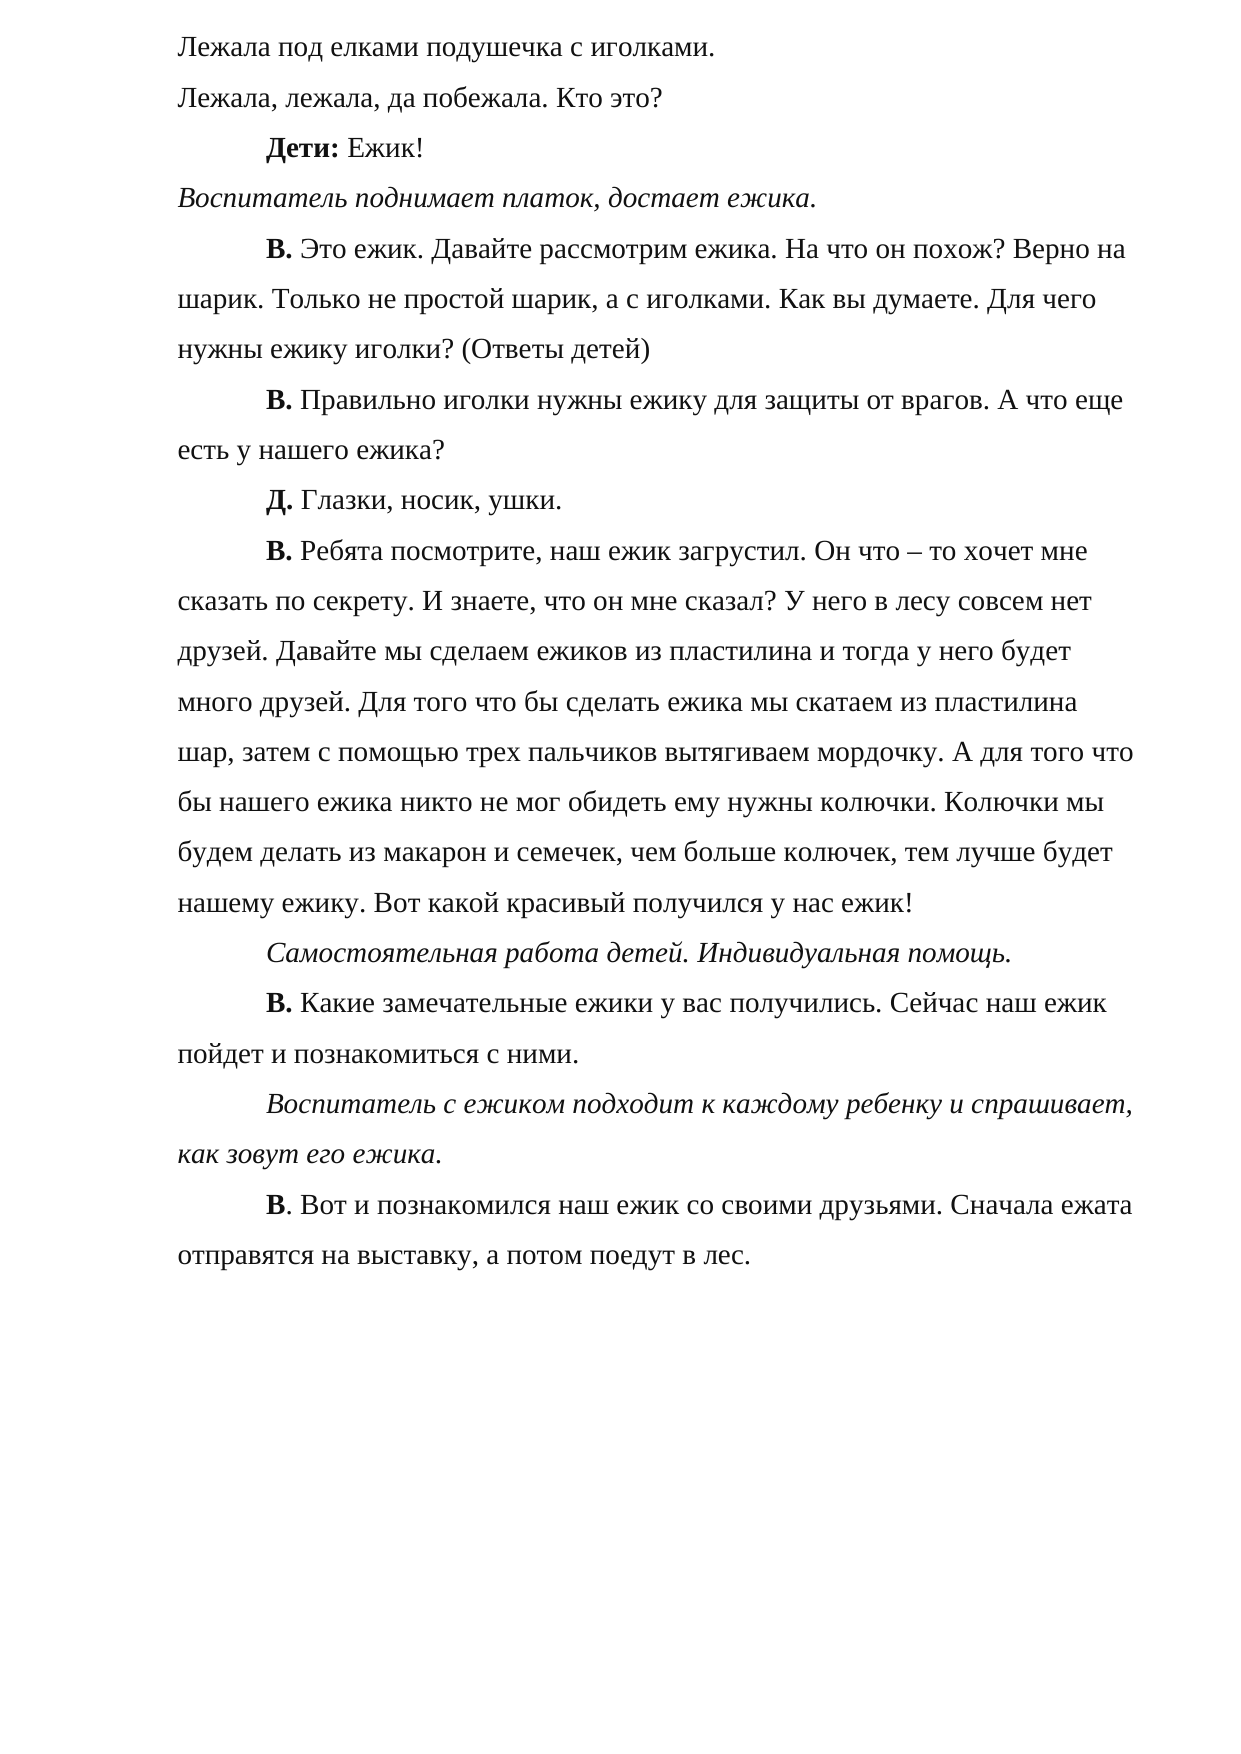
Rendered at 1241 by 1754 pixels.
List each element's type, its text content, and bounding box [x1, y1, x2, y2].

list Дети: Ежик! Воспитатель поднимает платок, достает ежика. [177, 130, 1137, 214]
list В. Ребята посмотрите, наш ежик загрустил. Он что – то хочет мне сказать по секрету. И знаете, что он мне сказал? У него в лесу совсем нет друзей. Давайте мы сделаем ежиков из пластилина и тогда у него будет много друзей. Для того что бы сделать ежика мы скатаем из пластилина шар, затем с помощью трех пальчиков вытягиваем мордочку. А для того что бы нашего ежика никто не мог обидеть ему нужны колючки. Колючки мы будем делать из макарон и семечек, чем больше колючек, тем лучше будет нашему ежику. Вот какой красивый получился у нас ежик! [177, 533, 1137, 918]
list Лежала под елками подушечка с иголками. Лежала, лежала, да побежала. Кто это? [177, 29, 1137, 113]
list В. Правильно иголки нужны ежику для защиты от врагов. А что еще есть у нашего ежика? [177, 382, 1137, 466]
list Воспитатель с ежиком подходит к каждому ребенку и спрашивает, как зовут его ежика. [177, 1086, 1137, 1170]
list Д. Глазки, носик, ушки. [177, 482, 1137, 516]
list В. Вот и познакомился наш ежик со своими друзьями. Сначала ежата отправятся на выставку, а потом поедут в лес. [177, 1187, 1137, 1271]
list В. Это ежик. Давайте рассмотрим ежика. На что он похож? Верно на шарик. Только не простой шарик, а с иголками. Как вы думаете. Для чего нужны ежику иголки? (Ответы детей) [177, 231, 1137, 365]
list Самостоятельная работа детей. Индивидуальная помощь. [177, 935, 1137, 969]
list В. Какие замечательные ежики у вас получились. Сейчас наш ежик пойдет и познакомиться с ними. [177, 986, 1137, 1069]
